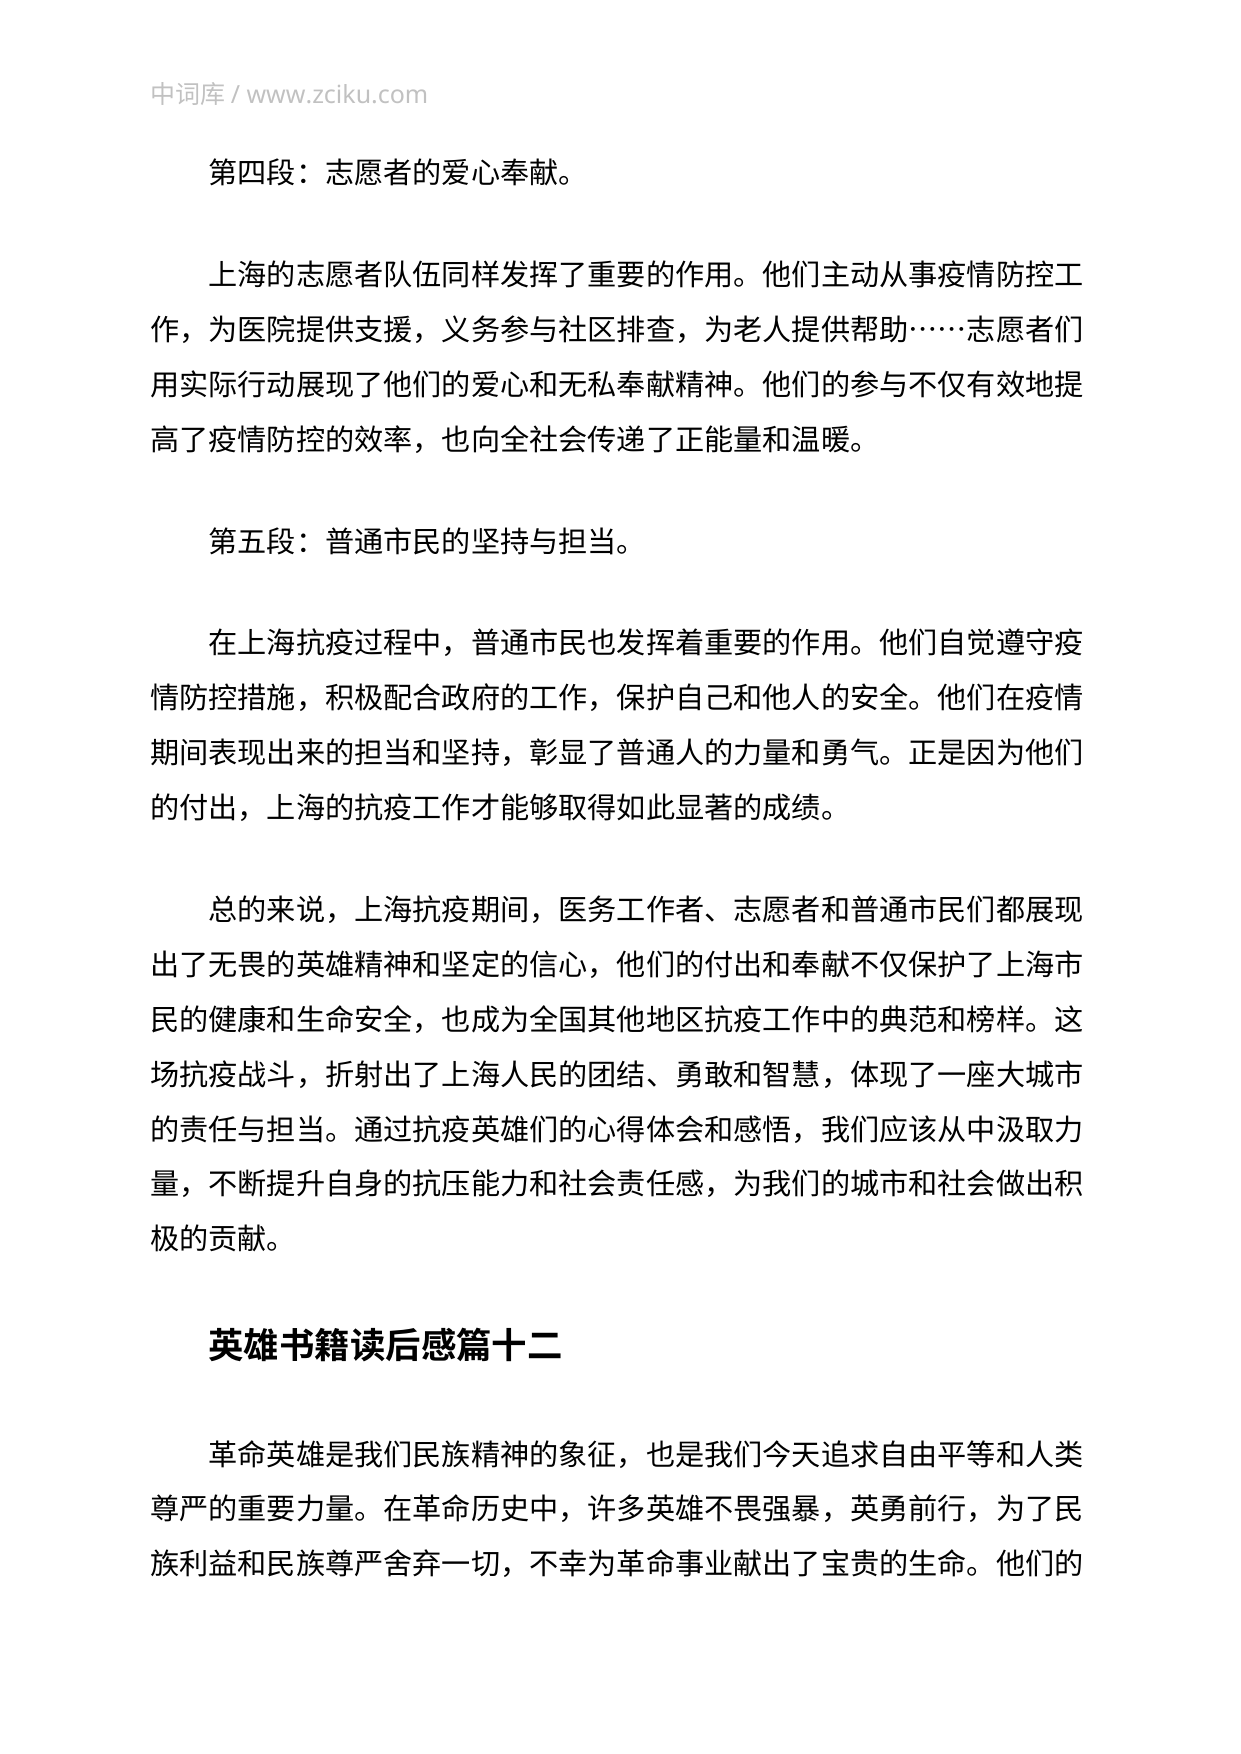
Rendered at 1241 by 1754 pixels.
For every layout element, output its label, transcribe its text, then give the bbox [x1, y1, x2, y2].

text 在上海抗疫过程中，普通市民也发挥着重要的作用。他们自觉遵守疫情防控措施，积极配合政府的工作，保护自己和他人的安全。他们在疫情期间表现出来的担当和坚持，彰显了普通人的力量和勇气。正是因为他们的付出，上海的抗疫工作才能够取得如此显著的成绩。 [150, 620, 1090, 827]
text 总的来说，上海抗疫期间，医务工作者、志愿者和普通市民们都展现出了无畏的英雄精神和坚定的信心，他们的付出和奉献不仅保护了上海市民的健康和生命安全，也成为全国其他地区抗疫工作中的典范和榜样。这场抗疫战斗，折射出了上海人民的团结、勇敢和智慧，体现了一座大城市的责任与担当。通过抗疫英雄们的心得体会和感悟，我们应该从中汲取力量，不断提升自身的抗压能力和社会责任感，为我们的城市和社会做出积极的贡献。 [150, 886, 1090, 1258]
text 上海的志愿者队伍同样发挥了重要的作用。他们主动从事疫情防控工作，为医院提供支援，义务参与社区排查，为老人提供帮助……志愿者们用实际行动展现了他们的爱心和无私奉献精神。他们的参与不仅有效地提高了疫情防控的效率，也向全社会传递了正能量和温暖。 [150, 252, 1090, 459]
text 第四段：志愿者的爱心奉献。 [150, 150, 1090, 192]
text 英雄书籍读后感篇十二 [150, 1318, 1090, 1369]
text 第五段：普通市民的坚持与担当。 [150, 518, 1090, 561]
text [150, 1431, 1090, 1583]
